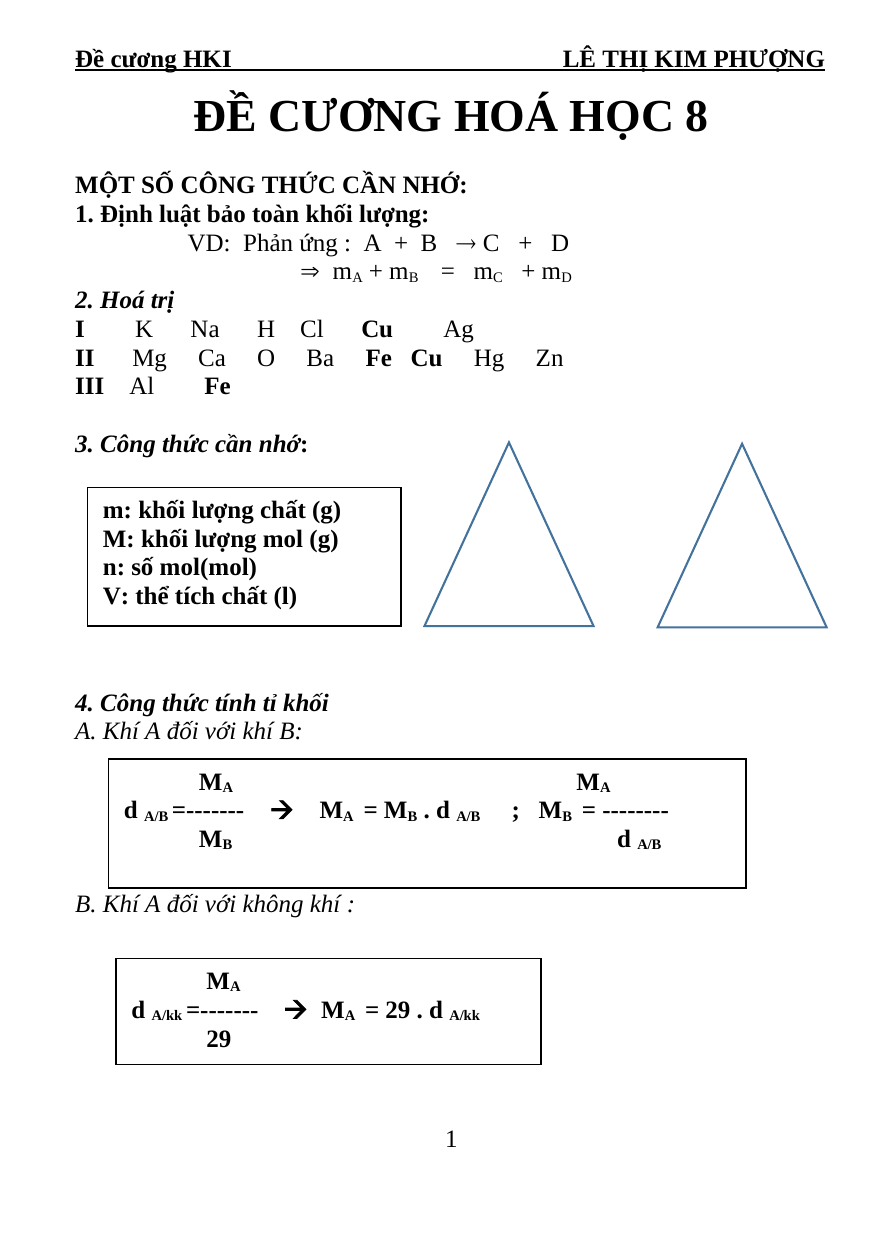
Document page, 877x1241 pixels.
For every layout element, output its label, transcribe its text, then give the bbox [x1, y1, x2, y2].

text 1. Định luật bảo toàn khối lượng: [75, 199, 827, 228]
text 2. Hoá trị [75, 285, 827, 314]
text 3. Công thức cần nhớ: [75, 429, 827, 458]
text III Al Fe [75, 371, 827, 400]
text mA + mB = mC + mD [150, 256, 827, 285]
text I K Na H Cl Cu Ag [75, 314, 827, 343]
text A. Khí A đối với khí B: [75, 716, 827, 745]
list VD: Phản ứng : A + B C + D [187, 228, 827, 256]
text 4. Công thức tính tỉ khối [75, 688, 827, 716]
text B. Khí A đối với không khí : [75, 889, 827, 918]
text MỘT SỐ CÔNG THỨC CẦN NHỚ: [75, 170, 827, 199]
text ĐỀ CƯƠNG HOÁ HỌC 8 [75, 89, 827, 141]
text II Mg Ca O Ba Fe Cu Hg Zn [75, 343, 827, 371]
